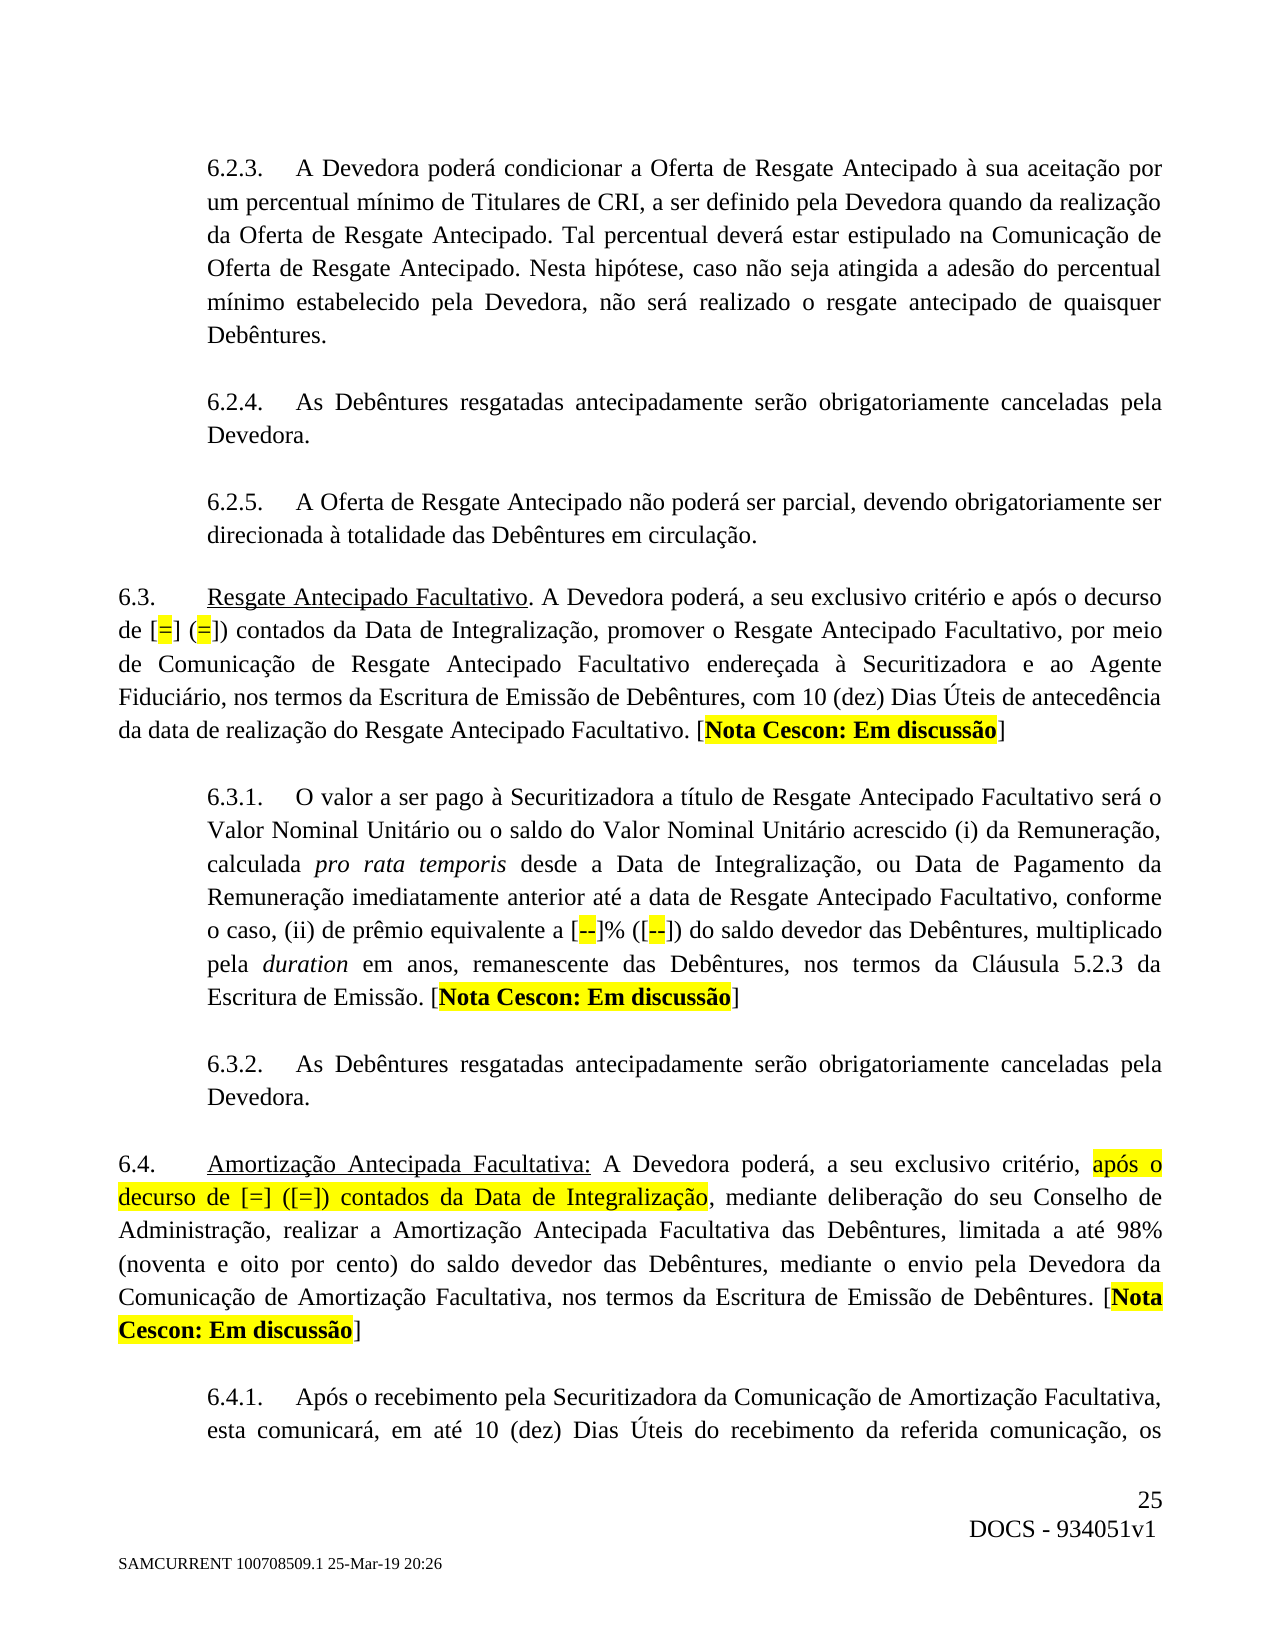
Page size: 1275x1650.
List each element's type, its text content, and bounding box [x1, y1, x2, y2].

subtitle As Debêntures resgatadas antecipadamente serão obrigatoriamente canceladas pela Devedora. [207, 383, 1162, 450]
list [207, 1379, 1162, 1445]
subtitle O valor a ser pago à Securitizadora a título de Resgate Antecipado Facultativo será o Valor Nominal Unitário ou o saldo do Valor Nominal Unitário acrescido (i) da Remuneração, calculada pro rata temporis desde a Data de Integralização, ou Data de Pagamento da Remuneração imediatamente anterior até a data de Resgate Antecipado Facultativo, conforme o caso, (ii) de prêmio equivalente a [--]% ([--]) do saldo devedor das Debêntures, multiplicado pela duration em anos, remanescente das Debêntures, nos termos da Cláusula 5.2.3 da Escritura de Emissão. [Nota Cescon: Em discussão] [207, 779, 1162, 1012]
subtitle Amortização Antecipada Facultativa: A Devedora poderá, a seu exclusivo critério, após o decurso de [=] ([=]) contados da Data de Integralização, mediante deliberação do seu Conselho de Administração, realizar a Amortização Antecipada Facultativa das Debêntures, limitada a até 98% (noventa e oito por cento) do saldo devedor das Debêntures, mediante o envio pela Devedora da Comunicação de Amortização Facultativa, nos termos da Escritura de Emissão de Debêntures. [Nota Cescon: Em discussão] [118, 1145, 1162, 1345]
list A Devedora poderá condicionar a Oferta de Resgate Antecipado à sua aceitação por um percentual mínimo de Titulares de CRI, a ser definido pela Devedora quando da realização da Oferta de Resgate Antecipado. Tal percentual deverá estar estipulado na Comunicação de Oferta de Resgate Antecipado. Nesta hipótese, caso não seja atingida a adesão do percentual mínimo estabelecido pela Devedora, não será realizado o resgate antecipado de quaisquer Debêntures. [207, 150, 1162, 350]
subtitle As Debêntures resgatadas antecipadamente serão obrigatoriamente canceladas pela Devedora. [207, 1045, 1162, 1112]
subtitle A Oferta de Resgate Antecipado não poderá ser parcial, devendo obrigatoriamente ser direcionada à totalidade das Debêntures em circulação. [207, 483, 1162, 550]
subtitle Resgate Antecipado Facultativo. A Devedora poderá, a seu exclusivo critério e após o decurso de [=] (=]) contados da Data de Integralização, promover o Resgate Antecipado Facultativo, por meio de Comunicação de Resgate Antecipado Facultativo endereçada à Securitizadora e ao Agente Fiduciário, nos termos da Escritura de Emissão de Debêntures, com 10 (dez) Dias Úteis de antecedência da data de realização do Resgate Antecipado Facultativo. [Nota Cescon: Em discussão] [118, 579, 1162, 745]
